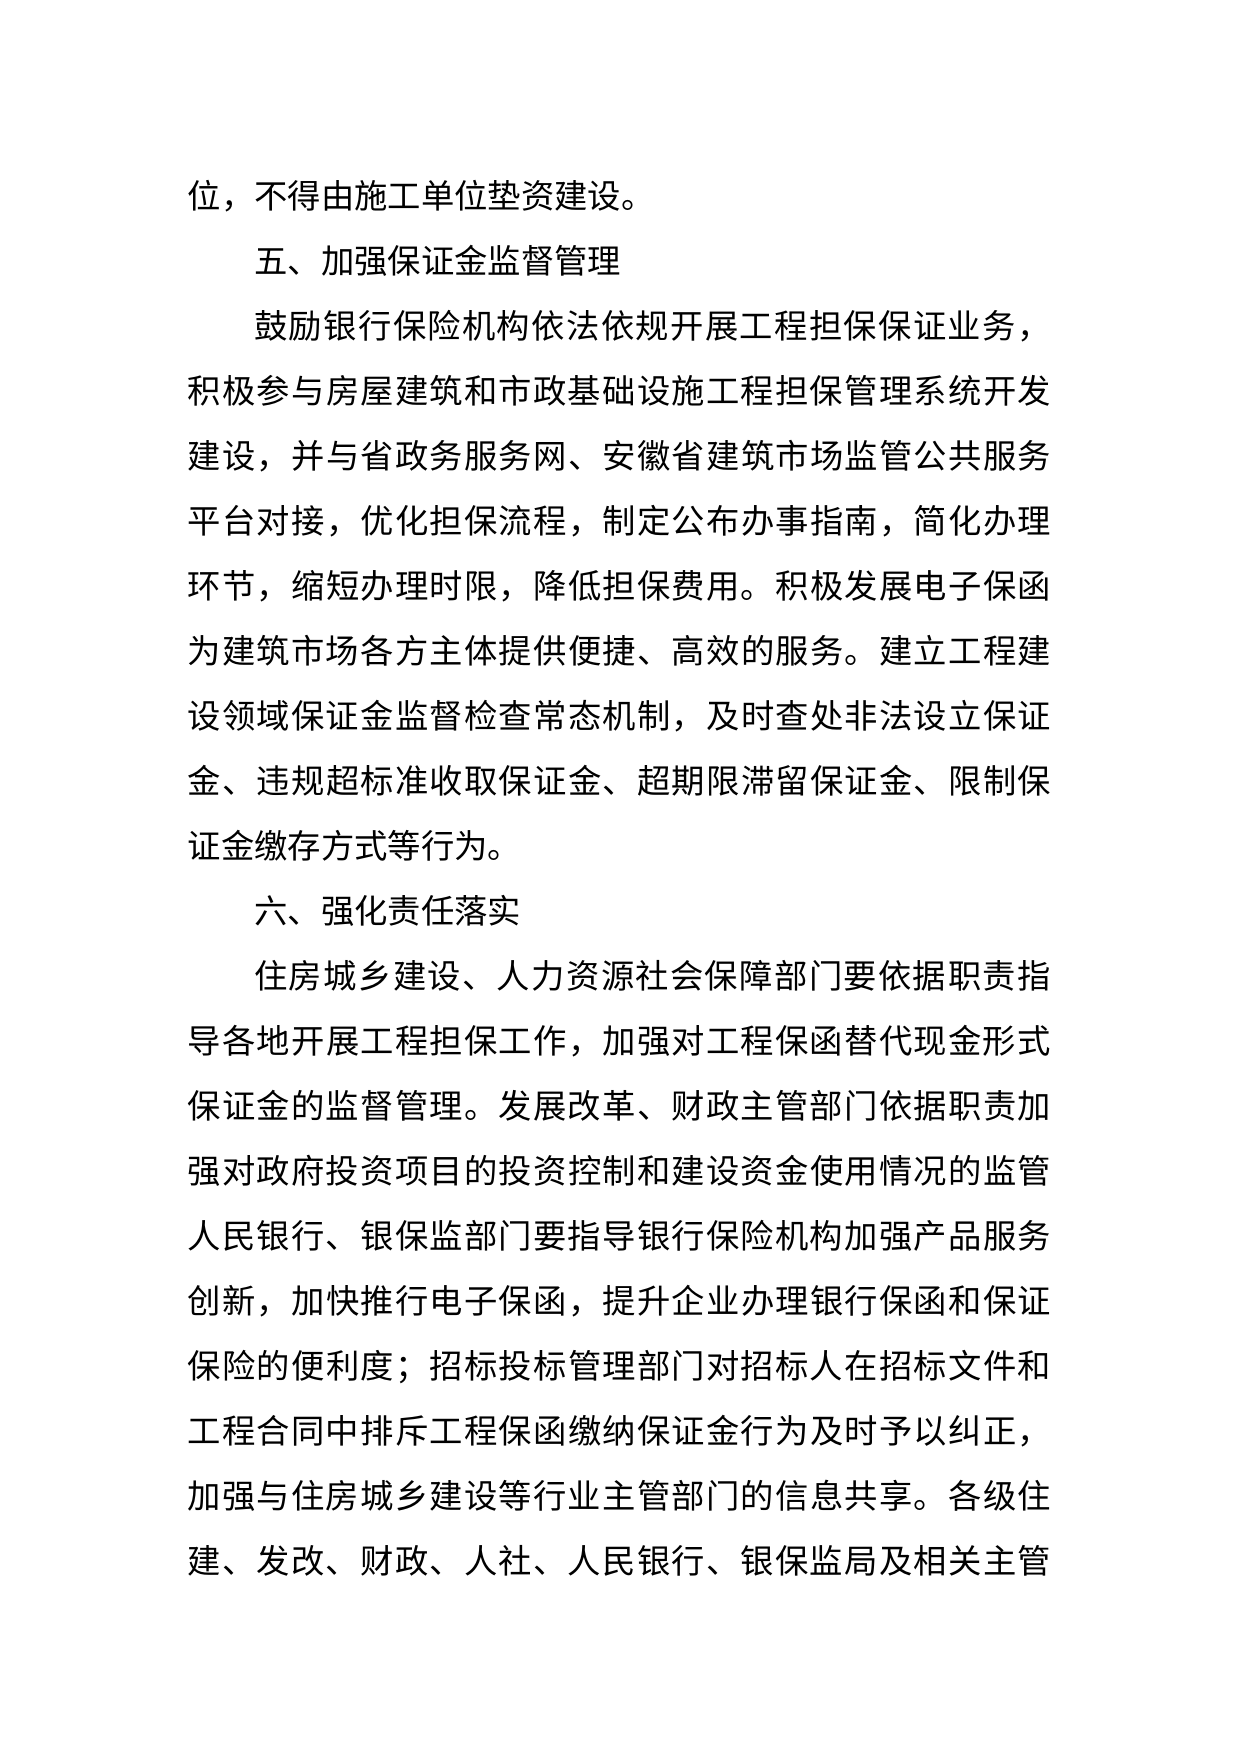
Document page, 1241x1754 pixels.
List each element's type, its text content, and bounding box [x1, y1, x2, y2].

text 鼓励银行保险机构依法依规开展工程担保保证业务，积极参与房屋建筑和市政基础设施工程担保管理系统开发建设，并与省政务服务网、安徽省建筑市场监管公共服务平台对接，优化担保流程，制定公布办事指南，简化办理环节，缩短办理时限，降低担保费用。积极发展电子保函，为建筑市场各方主体提供便捷、高效的服务。建立工程建设领域保证金监督检查常态机制，及时查处非法设立保证金、违规超标准收取保证金、超期限滞留保证金、限制保证金缴存方式等行为。 [187, 292, 1053, 877]
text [187, 162, 1053, 227]
text 五、加强保证金监督管理 [187, 227, 1053, 292]
text 六、强化责任落实 [187, 877, 1053, 942]
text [187, 942, 1053, 1592]
